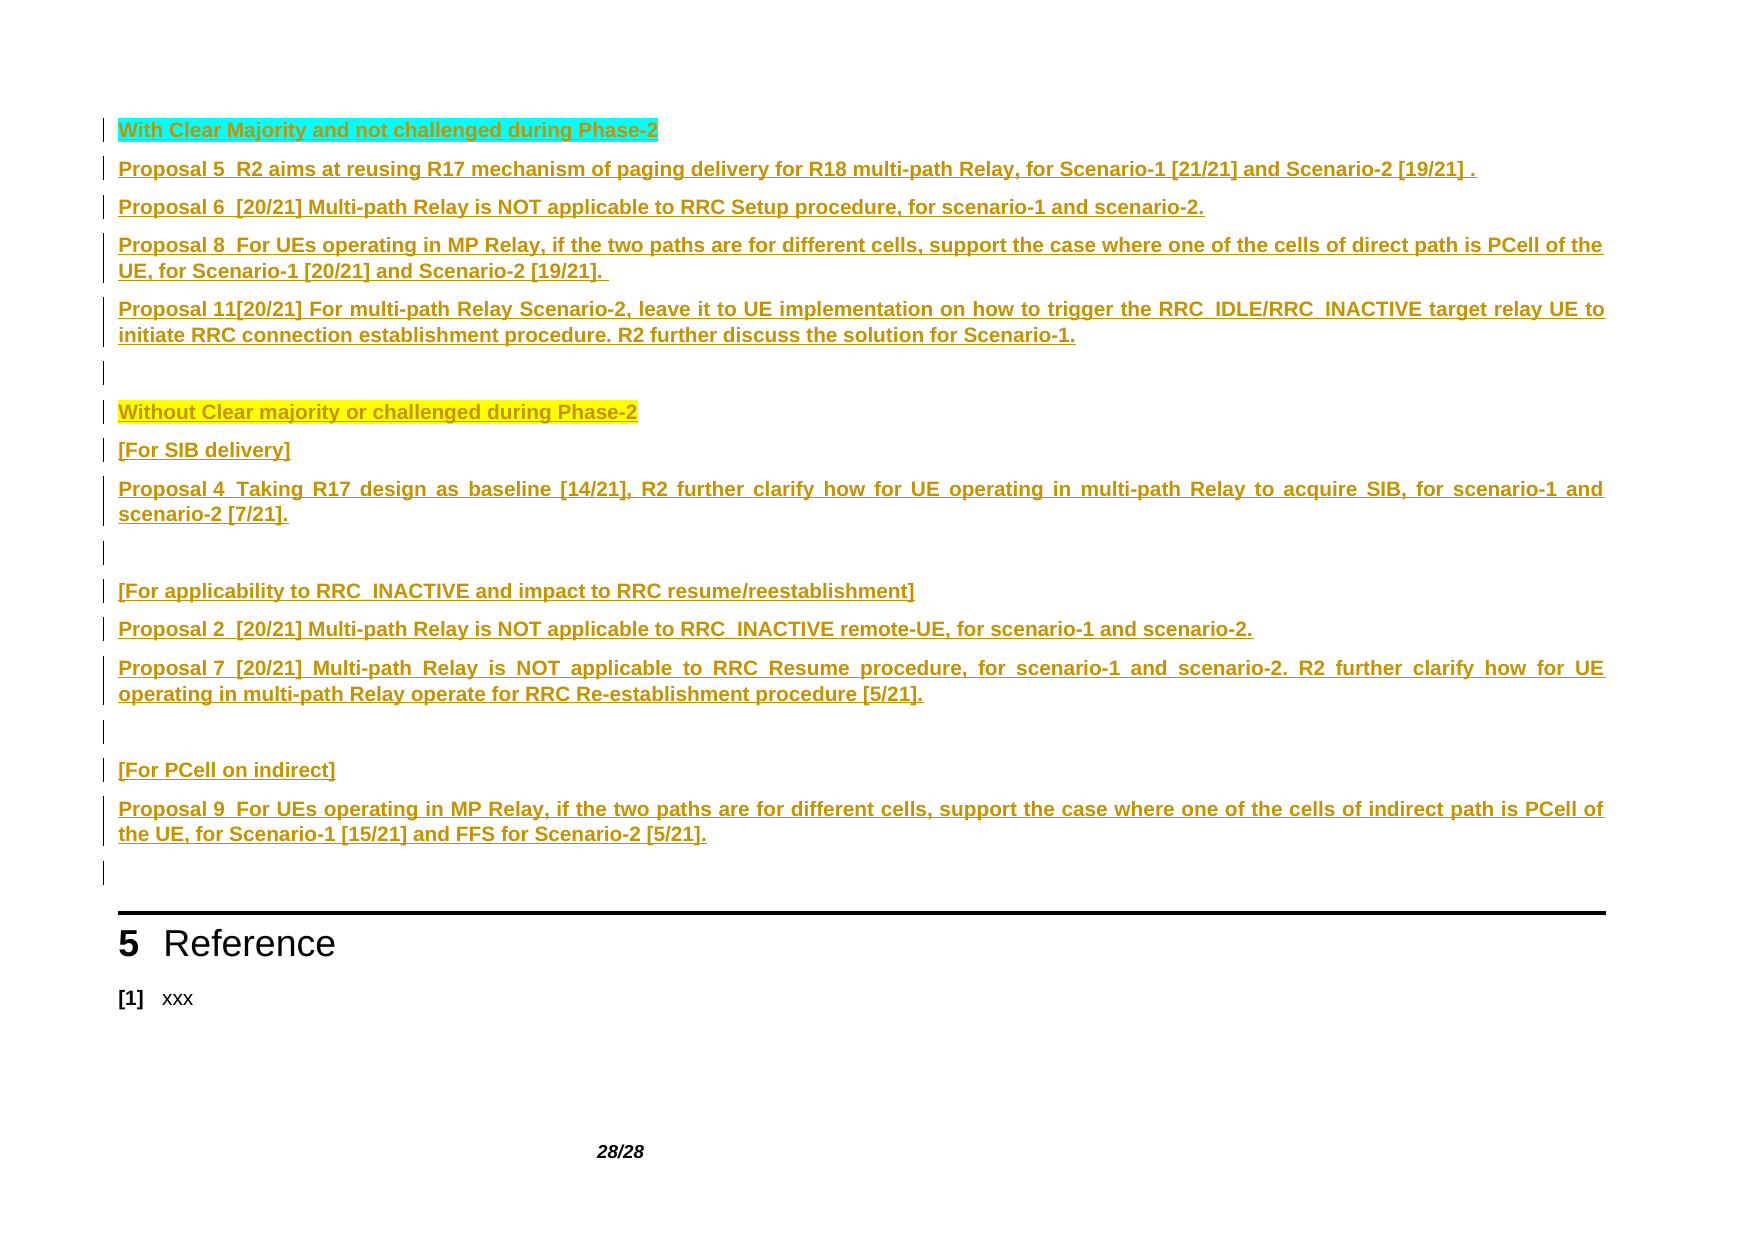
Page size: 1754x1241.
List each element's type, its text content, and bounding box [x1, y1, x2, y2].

list xxx [118, 986, 1606, 1010]
subtitle Reference [118, 915, 1606, 964]
